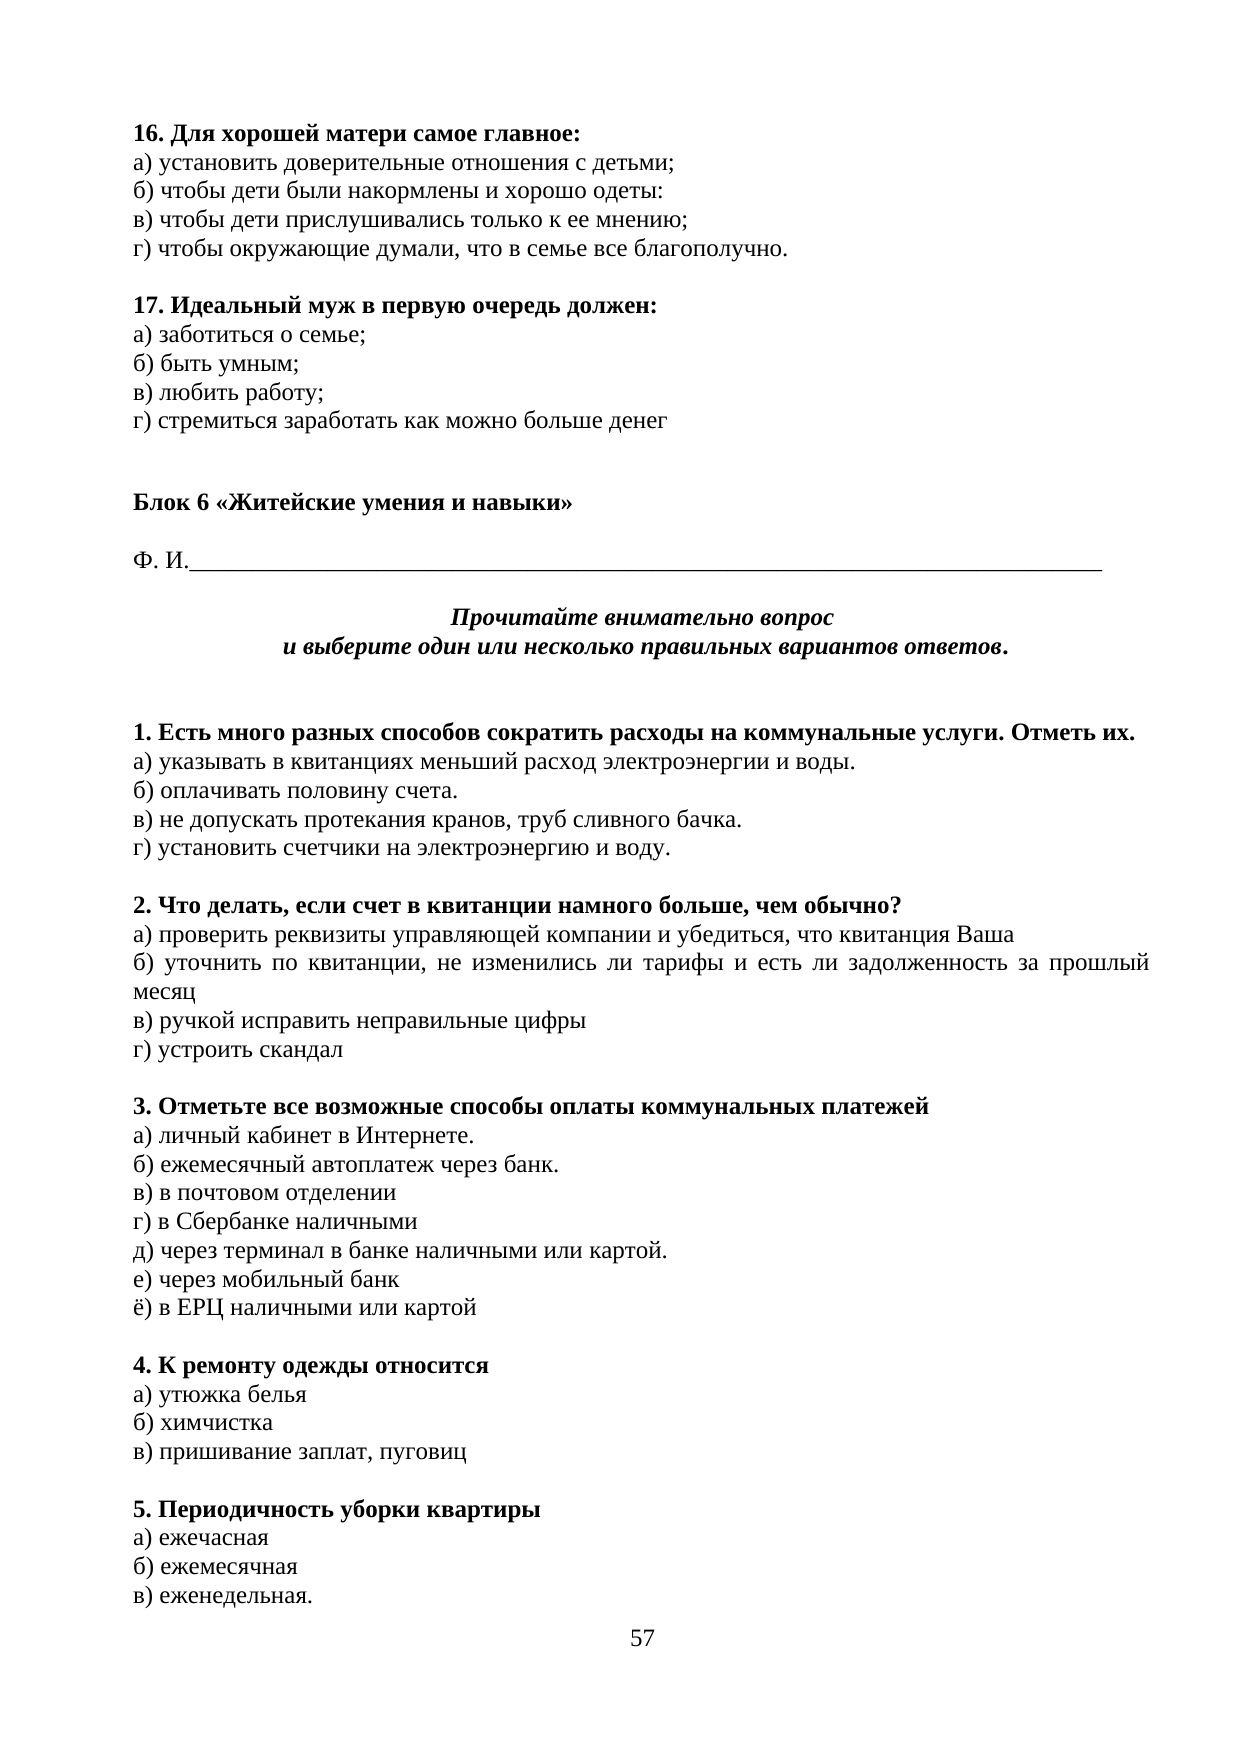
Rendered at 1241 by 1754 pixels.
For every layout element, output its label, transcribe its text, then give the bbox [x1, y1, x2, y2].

text 16. Для хорошей матери самое главное: а) установить доверительные отношения с детьми; б) чтобы дети были накормлены и хорошо одеты: в) чтобы дети прислушивались только к ее мнению; г) чтобы окружающие думали, что в семье все благополучно. [133, 118, 1152, 262]
text 2. Что делать, если счет в квитанции намного больше, чем обычно? [133, 890, 1152, 919]
text а) утюжка белья [133, 1379, 1152, 1407]
text г) установить счетчики на электроэнергию и воду. [133, 832, 1152, 861]
text б) ежемесячная [133, 1551, 1152, 1580]
text б) химчистка [133, 1407, 1152, 1436]
text и выберите один или несколько правильных вариантов ответов. [133, 631, 1152, 660]
text а) ежечасная [133, 1522, 1152, 1551]
text Блок 6 «Житейские умения и навыки» [133, 487, 1152, 516]
text в) в почтовом отделении [133, 1177, 1152, 1206]
text 17. Идеальный муж в первую очередь должен: а) заботиться о семье; б) быть умным; в) любить работу; г) стремиться заработать как можно больше денег [133, 262, 1152, 434]
text в) еженедельная. [133, 1580, 1152, 1609]
text г) устроить скандал [133, 1034, 1152, 1062]
text а) личный кабинет в Интернете. [133, 1120, 1152, 1149]
text б) уточнить по квитанции, не изменились ли тарифы и есть ли задолженность за прошлый месяц [133, 947, 1152, 1005]
text б) ежемесячный автоплатеж через банк. [133, 1149, 1152, 1177]
text а) указывать в квитанциях меньший расход электроэнергии и воды. [133, 746, 1152, 775]
text 4. К ремонту одежды относится [133, 1350, 1152, 1379]
text Ф. И._________________________________________________________________________ [133, 545, 1152, 574]
text ё) в ЕРЦ наличными или картой [133, 1292, 1152, 1321]
text д) через терминал в банке наличными или картой. [133, 1235, 1152, 1264]
text 3. Отметьте все возможные способы оплаты коммунальных платежей [133, 1091, 1152, 1120]
text в) не допускать протекания кранов, труб сливного бачка. [133, 804, 1152, 832]
text е) через мобильный банк [133, 1264, 1152, 1292]
text в) пришивание заплат, пуговиц [133, 1436, 1152, 1465]
text б) оплачивать половину счета. [133, 775, 1152, 804]
text г) в Сбербанке наличными [133, 1206, 1152, 1235]
text 5. Периодичность уборки квартиры [133, 1494, 1152, 1522]
text а) проверить реквизиты управляющей компании и убедиться, что квитанция Ваша [133, 919, 1152, 947]
text Прочитайте внимательно вопрос [133, 602, 1152, 631]
text 1. Есть много разных способов сократить расходы на коммунальные услуги. Отметь их. [133, 717, 1152, 746]
text в) ручкой исправить неправильные цифры [133, 1005, 1152, 1034]
